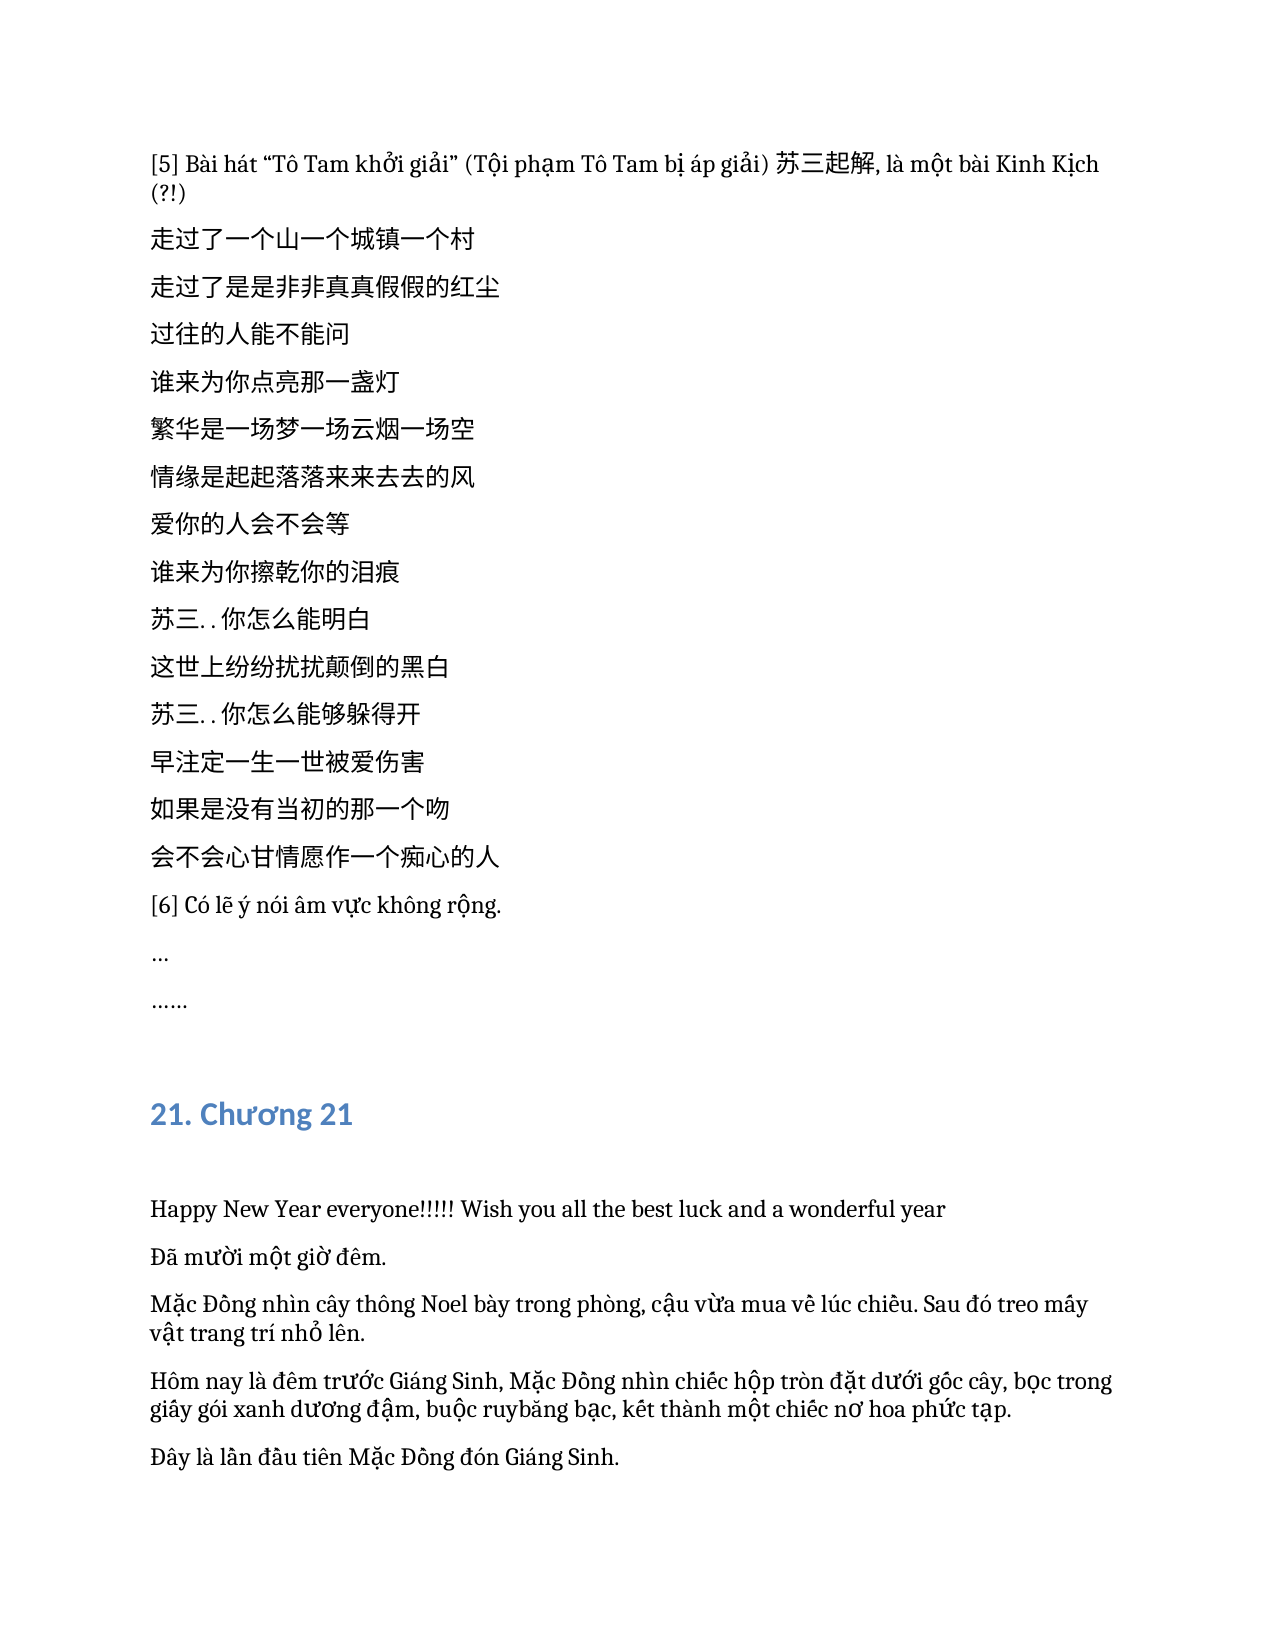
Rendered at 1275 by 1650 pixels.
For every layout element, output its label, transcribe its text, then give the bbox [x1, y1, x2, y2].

text 谁来为你点亮那一盏灯 [150, 369, 1125, 397]
text 走过了是是非非真真假假的红尘 [150, 274, 1125, 302]
subtitle 21. Chương 21 [150, 1093, 1125, 1134]
text Hôm nay là đêm trước Giáng Sinh, Mặc Đồng nhìn chiếc hộp tròn đặt dưới gốc cây, bọc trong giấy gói xanh dương đậm, buộc ruybăng bạc, kết thành một chiếc nơ hoa phức tạp. [150, 1367, 1125, 1424]
text Đây là lần đầu tiên Mặc Đồng đón Giáng Sinh. [150, 1443, 1125, 1472]
text 过往的人能不能问 [150, 321, 1125, 350]
text 这世上纷纷扰扰颠倒的黑白 [150, 654, 1125, 682]
text Mặc Đồng nhìn cây thông Noel bày trong phòng, cậu vừa mua về lúc chiều. Sau đó treo mấy vật trang trí nhỏ lên. [150, 1290, 1125, 1348]
text …… [150, 986, 1125, 1072]
text 情缘是起起落落来来去去的风 [150, 464, 1125, 492]
text [5] Bài hát “Tô Tam khởi giải” (Tội phạm Tô Tam bị áp giải) 苏三起解, là một bài Kinh Kịch (?!) [150, 150, 1125, 207]
text 苏三. . 你怎么能够躲得开 [150, 701, 1125, 730]
text … [150, 939, 1125, 967]
text [6] Có lẽ ý nói âm vực không rộng. [150, 891, 1125, 920]
text 走过了一个山一个城镇一个村 [150, 226, 1125, 255]
text 如果是没有当初的那一个吻 [150, 796, 1125, 825]
text Happy New Year everyone!!!!! Wish you all the best luck and a wonderful year [150, 1138, 1125, 1224]
text 会不会心甘情愿作一个痴心的人 [150, 844, 1125, 872]
text Đã mười một giờ đêm. [150, 1243, 1125, 1272]
text 繁华是一场梦一场云烟一场空 [150, 416, 1125, 445]
text 谁来为你擦乾你的泪痕 [150, 559, 1125, 587]
text 爱你的人会不会等 [150, 511, 1125, 540]
text 早注定一生一世被爱伤害 [150, 749, 1125, 777]
text 苏三. . 你怎么能明白 [150, 606, 1125, 635]
